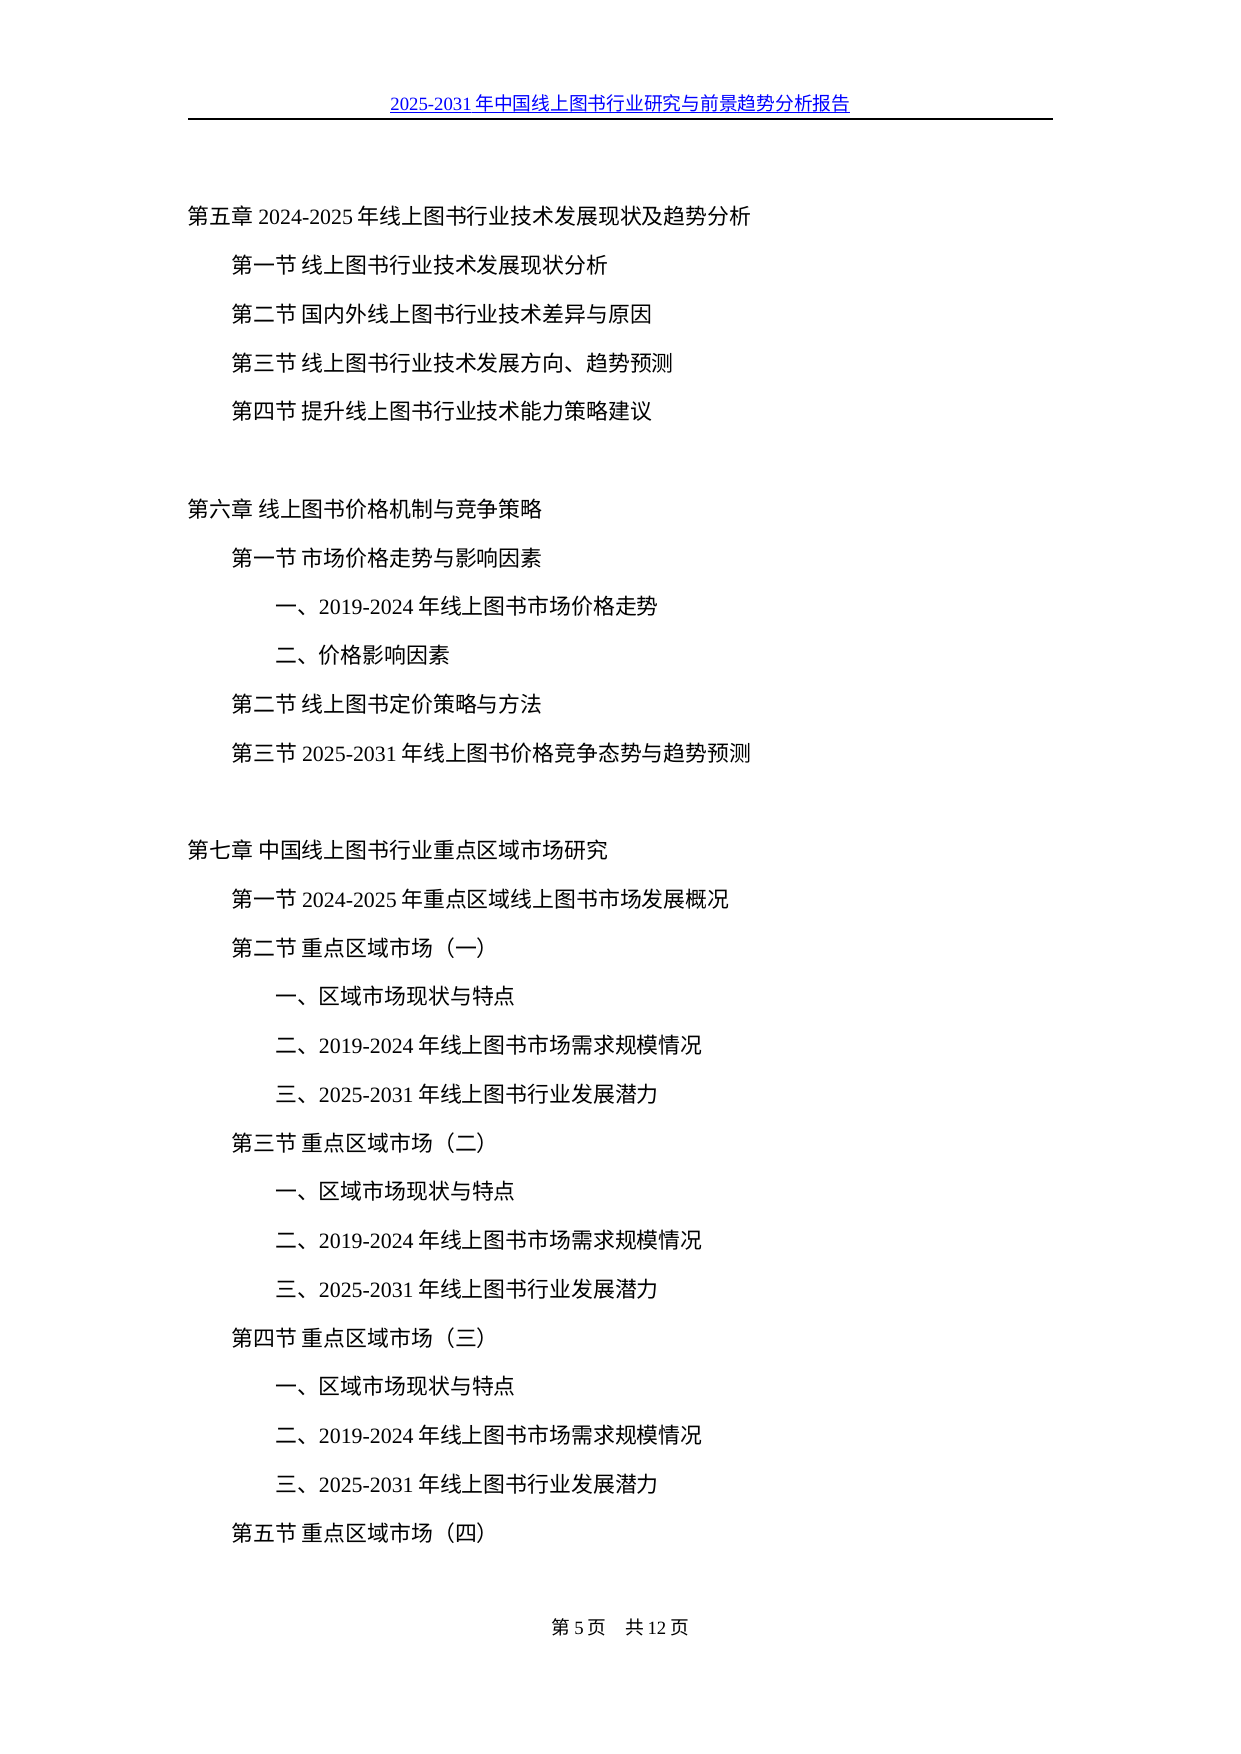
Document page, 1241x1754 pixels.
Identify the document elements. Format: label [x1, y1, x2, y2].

text [187, 150, 1053, 1548]
